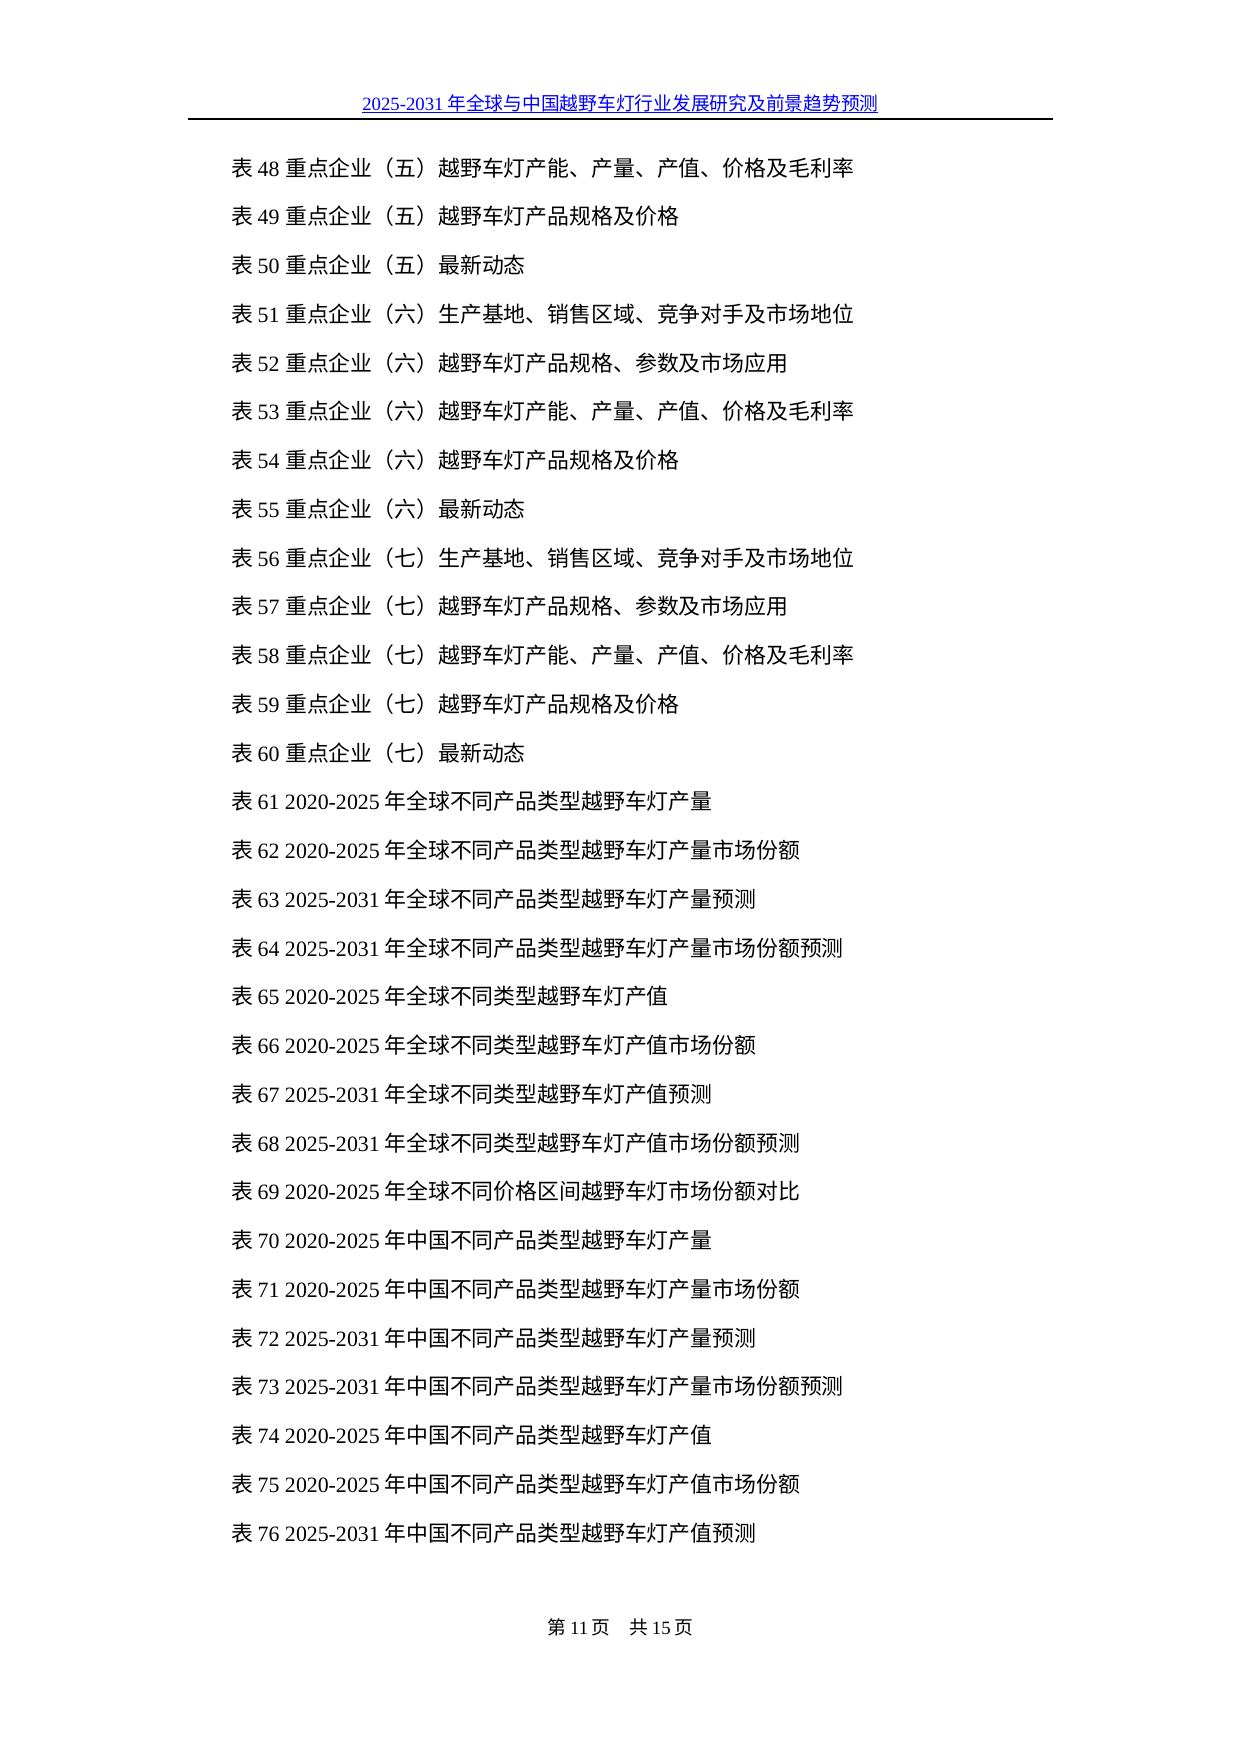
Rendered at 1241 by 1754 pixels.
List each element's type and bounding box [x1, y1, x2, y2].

text [187, 150, 1053, 1548]
